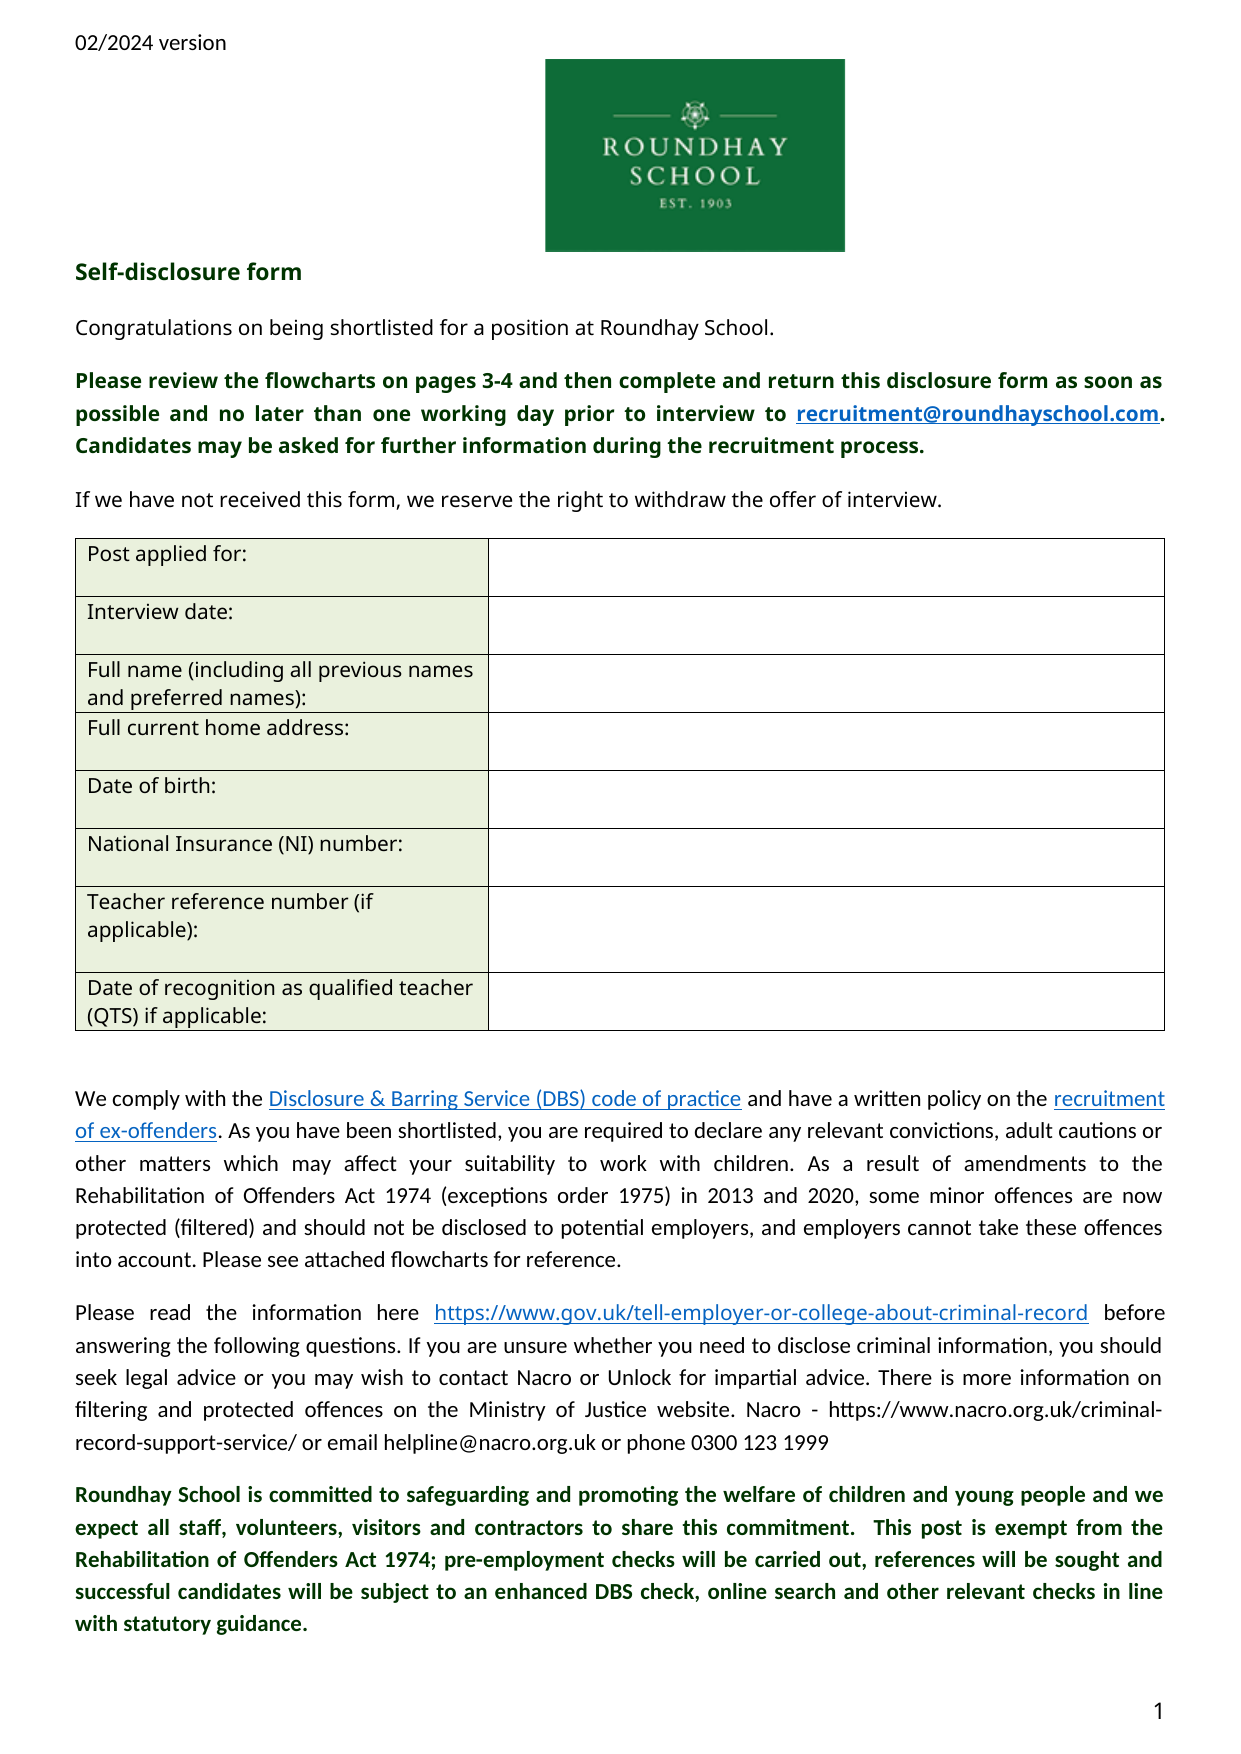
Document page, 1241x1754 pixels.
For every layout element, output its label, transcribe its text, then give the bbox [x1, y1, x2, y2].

table_cell Interview date: [76, 597, 488, 654]
table_cell [489, 887, 1164, 972]
text We comply with the Disclosure & Barring Service (DBS) code of practice and have a written policy on the recruitment of ex-offenders. As you have been shortlisted, you are required to declare any relevant convictions, adult cautions or other matters which may affect your suitability to work with children. As a result of amendments to the Rehabilitation of Offenders Act 1974 (exceptions order 1975) in 2013 and 2020, some minor offences are now protected (filtered) and should not be disclosed to potential employers, and employers cannot take these offences into account. Please see attached flowcharts for reference. [75, 1084, 1165, 1273]
table_cell Teacher reference number (if applicable): [76, 887, 488, 972]
picture [545, 59, 846, 252]
text Self-disclosure form [75, 59, 1165, 287]
table_cell [489, 771, 1164, 828]
text Please read the information here https://www.gov.uk/tell-employer-or-college-about-criminal-record before answering the following questions. If you are unsure whether you need to disclose criminal information, you should seek legal advice or you may wish to contact Nacro or Unlock for impartial advice. There is more information on filtering and protected offences on the Ministry of Justice website. Nacro - https://www.nacro.org.uk/criminal-record-support-service/ or email helpline@nacro.org.uk or phone 0300 123 1999 [75, 1298, 1165, 1456]
table_cell National Insurance (NI) number: [76, 829, 488, 886]
table_cell [489, 973, 1164, 1030]
text Roundhay School is committed to safeguarding and promoting the welfare of children and young people and we expect all staff, volunteers, visitors and contractors to share this commitment. This post is exempt from the Rehabilitation of Offenders Act 1974; pre-employment checks will be carried out, references will be sought and successful candidates will be subject to an enhanced DBS check, online search and other relevant checks in line with statutory guidance. [75, 1481, 1165, 1637]
table_cell Full name (including all previous names and preferred names): [76, 655, 488, 712]
table_cell Full current home address: [76, 713, 488, 770]
table_header Post applied for: [76, 539, 488, 596]
text If we have not received this form, we reserve the right to withdraw the offer of interview. [75, 485, 1165, 513]
text Please review the flowcharts on pages 3-4 and then complete and return this disclosure form as soon as possible and no later than one working day prior to interview to recruitment@roundhayschool.com. Candidates may be asked for further information during the recruitment process. [75, 366, 1165, 460]
table_cell [489, 597, 1164, 654]
text Congratulations on being shortlisted for a position at Roundhay School. [75, 313, 1165, 341]
table_cell [489, 829, 1164, 886]
table_cell [489, 655, 1164, 712]
table_cell Date of birth: [76, 771, 488, 828]
table_header [489, 539, 1164, 596]
table_cell Date of recognition as qualified teacher (QTS) if applicable: [76, 973, 488, 1030]
table_cell [489, 713, 1164, 770]
